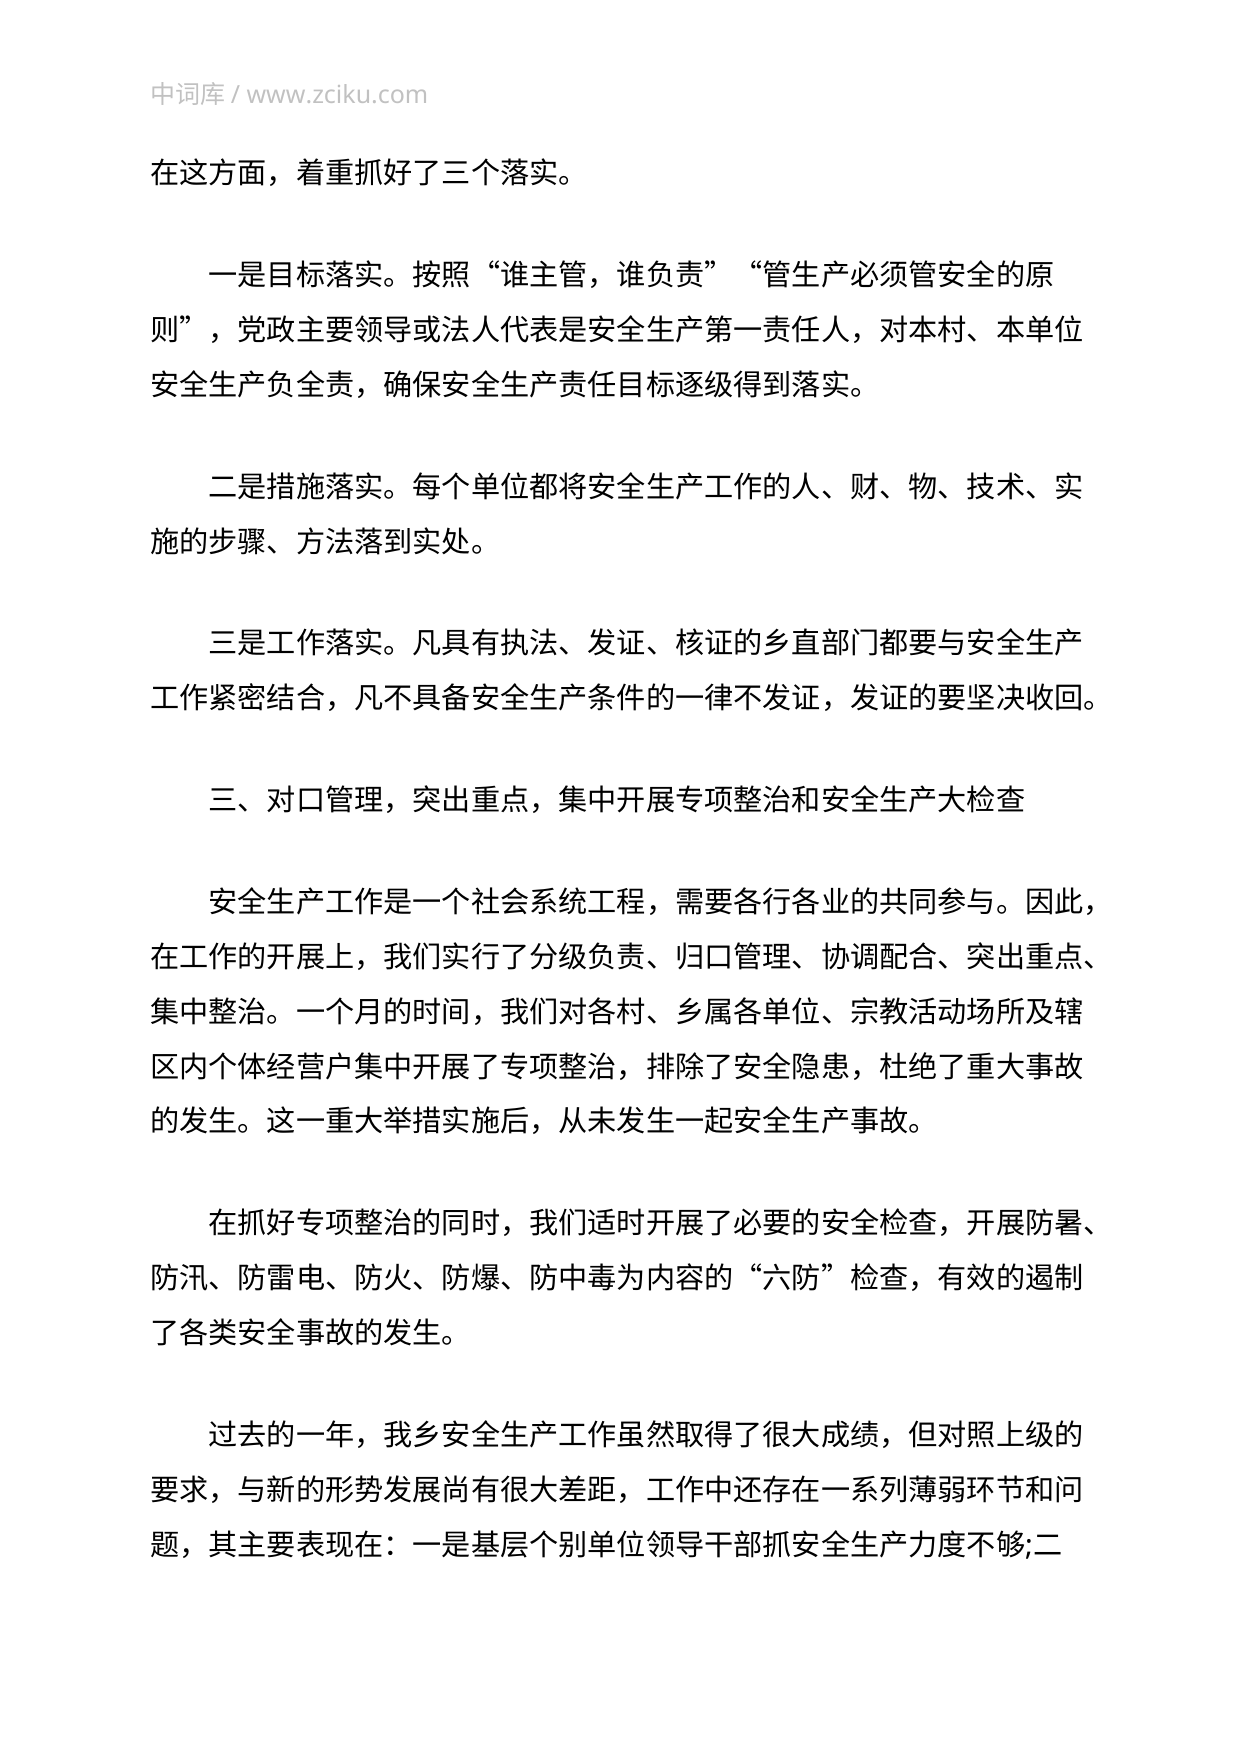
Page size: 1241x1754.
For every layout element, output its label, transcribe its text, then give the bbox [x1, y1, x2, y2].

text 在抓好专项整治的同时，我们适时开展了必要的安全检查，开展防暑、防汛、防雷电、防火、防爆、防中毒为内容的“六防”检查，有效的遏制了各类安全事故的发生。 [150, 1200, 1090, 1352]
text 三、对口管理，突出重点，集中开展专项整治和安全生产大检查 [150, 777, 1090, 819]
text 二是措施落实。每个单位都将安全生产工作的人、财、物、技术、实施的步骤、方法落到实处。 [150, 463, 1090, 561]
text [150, 150, 1090, 192]
text 安全生产工作是一个社会系统工程，需要各行各业的共同参与。因此，在工作的开展上，我们实行了分级负责、归口管理、协调配合、突出重点、集中整治。一个月的时间，我们对各村、乡属各单位、宗教活动场所及辖区内个体经营户集中开展了专项整治，排除了安全隐患，杜绝了重大事故的发生。这一重大举措实施后，从未发生一起安全生产事故。 [150, 878, 1090, 1140]
text 三是工作落实。凡具有执法、发证、核证的乡直部门都要与安全生产工作紧密结合，凡不具备安全生产条件的一律不发证，发证的要坚决收回。 [150, 620, 1090, 717]
text 一是目标落实。按照“谁主管，谁负责”“管生产必须管安全的原则”，党政主要领导或法人代表是安全生产第一责任人，对本村、本单位安全生产负全责，确保安全生产责任目标逐级得到落实。 [150, 252, 1090, 404]
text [150, 1411, 1090, 1563]
